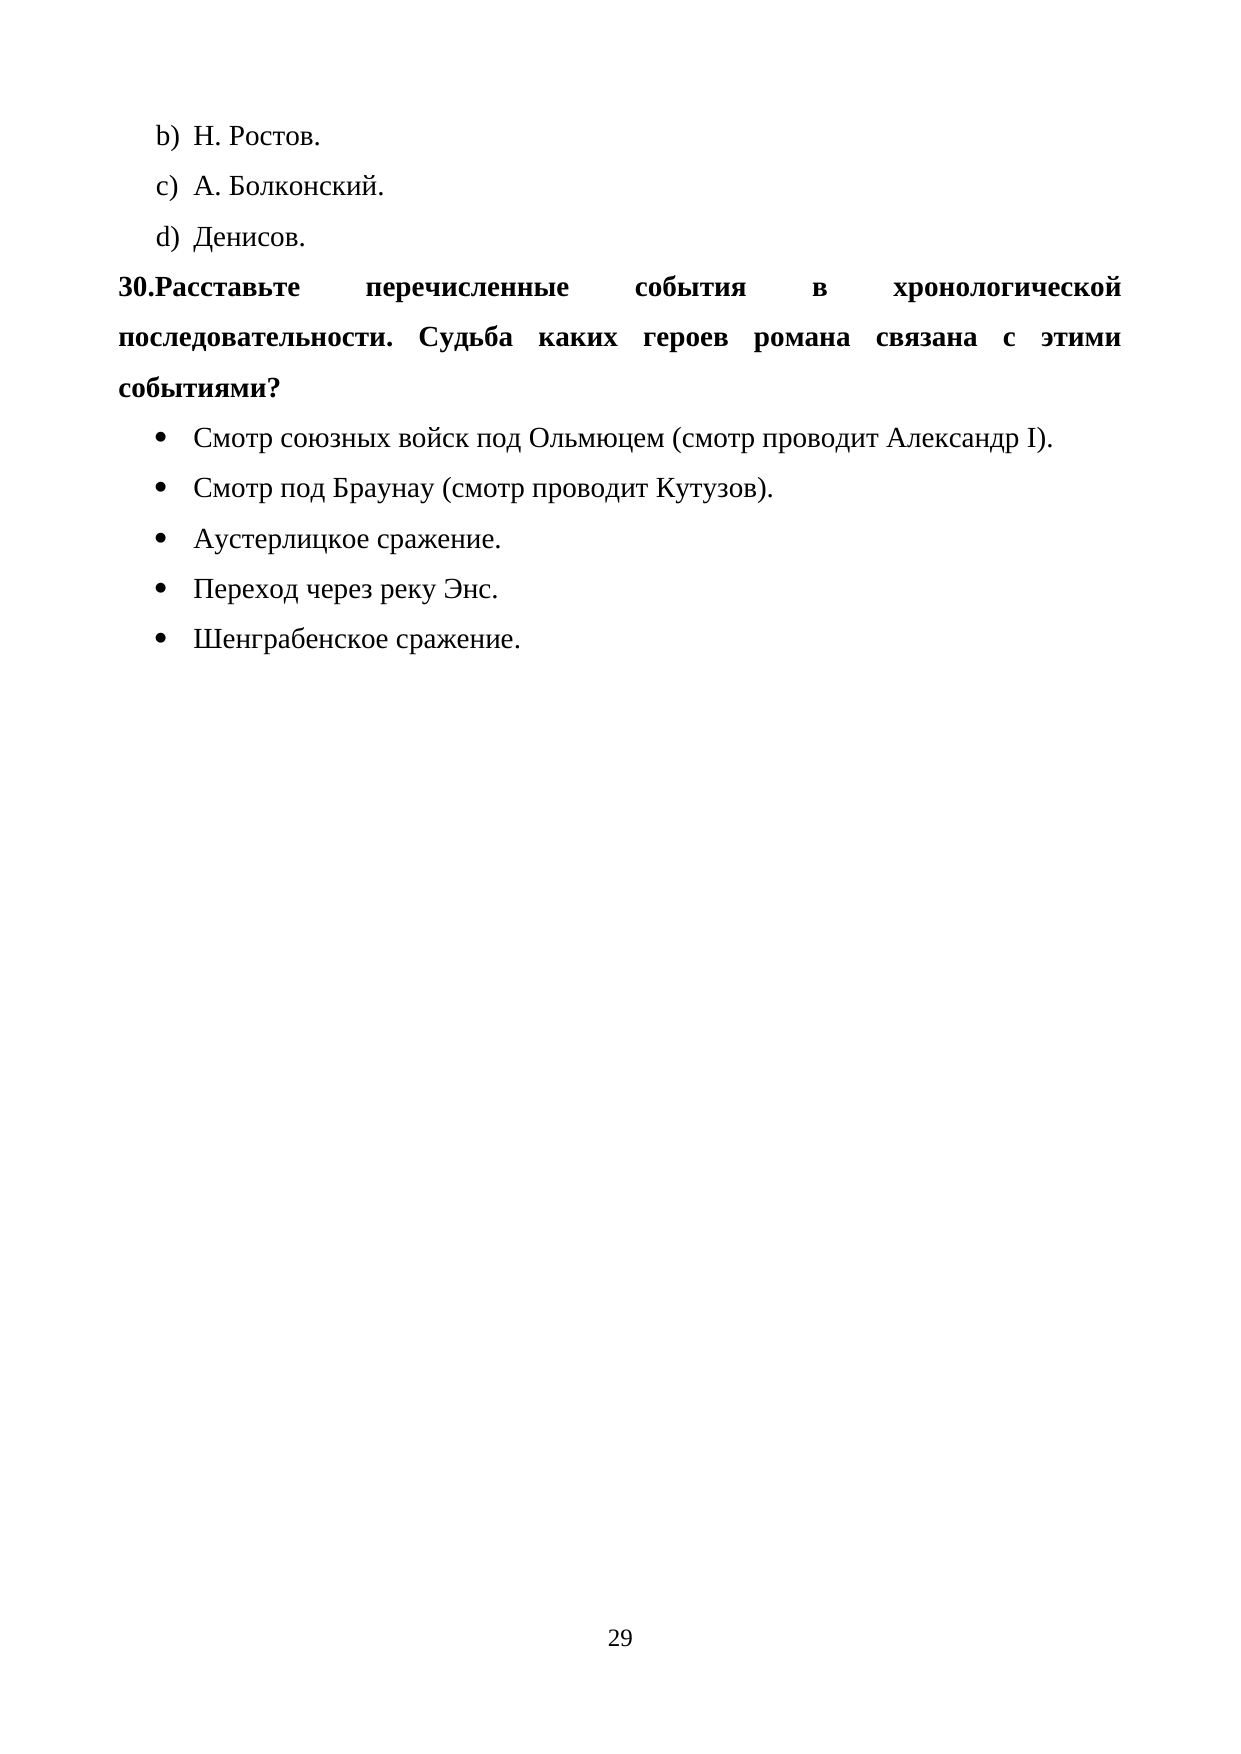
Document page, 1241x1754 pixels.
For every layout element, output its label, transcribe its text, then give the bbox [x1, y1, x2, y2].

list Переход через реку Энс. [156, 571, 1122, 605]
list Смотр союзных войск под Ольмюцем (смотр проводит Александр I). [156, 420, 1122, 454]
list Шенграбенское сражение. [156, 622, 1122, 655]
text 30.Расставьте перечисленные события в хронологической последовательности. Судьба каких героев романа связана с этими событиями? [118, 269, 1122, 403]
list Смотр под Браунау (смотр проводит Кутузов). [156, 470, 1122, 504]
list Денисов. [156, 219, 1122, 252]
list Н. Ростов. [156, 118, 1122, 152]
list Аустерлицкое сражение. [156, 521, 1122, 554]
list А. Болконский. [156, 168, 1122, 202]
